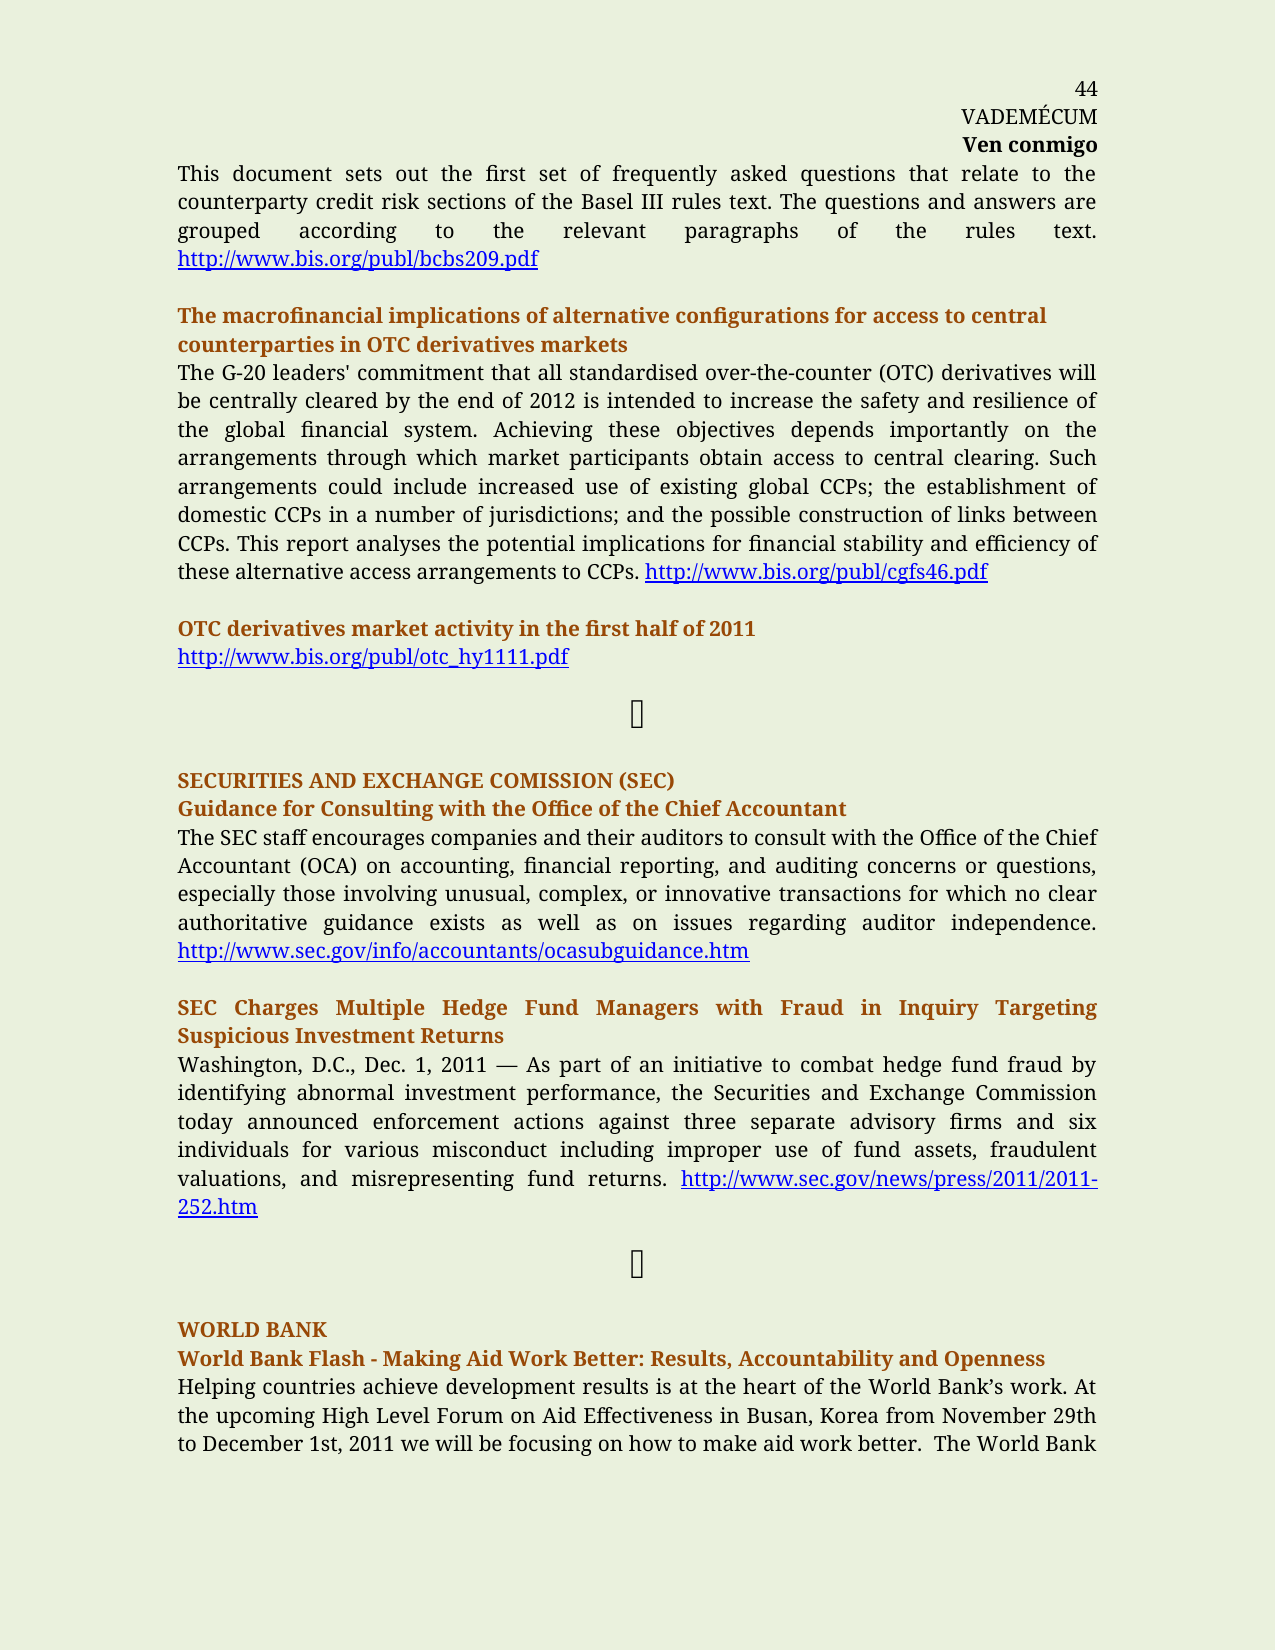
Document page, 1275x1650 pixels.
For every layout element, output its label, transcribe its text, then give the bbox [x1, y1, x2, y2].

text This document sets out the first set of frequently asked questions that relate to the counterparty credit risk sections of the Basel III rules text. The questions and answers are grouped according to the relevant paragraphs of the rules text. http://www.bis.org/publ/bcbs209.pdf [177, 159, 1098, 273]
text OTC derivatives market activity in the first half of 2011 [177, 614, 1098, 642]
text World Bank Flash - Making Aid Work Better: Results, Accountability and Openness [177, 1344, 1098, 1372]
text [177, 1372, 1098, 1458]
text The macrofinancial implications of alternative configurations for access to central counterparties in OTC derivatives markets [177, 301, 1098, 358]
text http://www.bis.org/publ/otc_hy1111.pdf [177, 642, 1098, 671]
text The G-20 leaders' commitment that all standardised over-the-counter (OTC) derivatives will be centrally cleared by the end of 2012 is intended to increase the safety and resilience of the global financial system. Achieving these objectives depends importantly on the arrangements through which market participants obtain access to central clearing. Such arrangements could include increased use of existing global CCPs; the establishment of domestic CCPs in a number of jurisdictions; and the possible construction of links between CCPs. This report analyses the potential implications for financial stability and efficiency of these alternative access arrangements to CCPs. http://www.bis.org/publ/cgfs46.pdf [177, 358, 1098, 586]
text WORLD BANK [177, 1316, 1098, 1344]
text Guidance for Consulting with the Office of the Chief Accountant [177, 794, 1098, 823]
text Washington, D.C., Dec. 1, 2011 — As part of an initiative to combat hedge fund fraud by identifying abnormal investment performance, the Securities and Exchange Commission today announced enforcement actions against three separate advisory firms and six individuals for various misconduct including improper use of fund assets, fraudulent valuations, and misrepresenting fund returns. http://www.sec.gov/news/press/2011/2011-252.htm [177, 1050, 1098, 1221]
text SEC Charges Multiple Hedge Fund Managers with Fraud in Inquiry Targeting Suspicious Investment Returns [177, 993, 1098, 1050]
text SECURITIES AND EXCHANGE COMISSION (SEC) [177, 766, 1098, 794]
text The SEC staff encourages companies and their auditors to consult with the Office of the Chief Accountant (OCA) on accounting, financial reporting, and auditing concerns or questions, especially those involving unusual, complex, or innovative transactions for which no clear authoritative guidance exists as well as on issues regarding auditor independence. http://www.sec.gov/info/accountants/ocasubguidance.htm [177, 823, 1098, 965]
